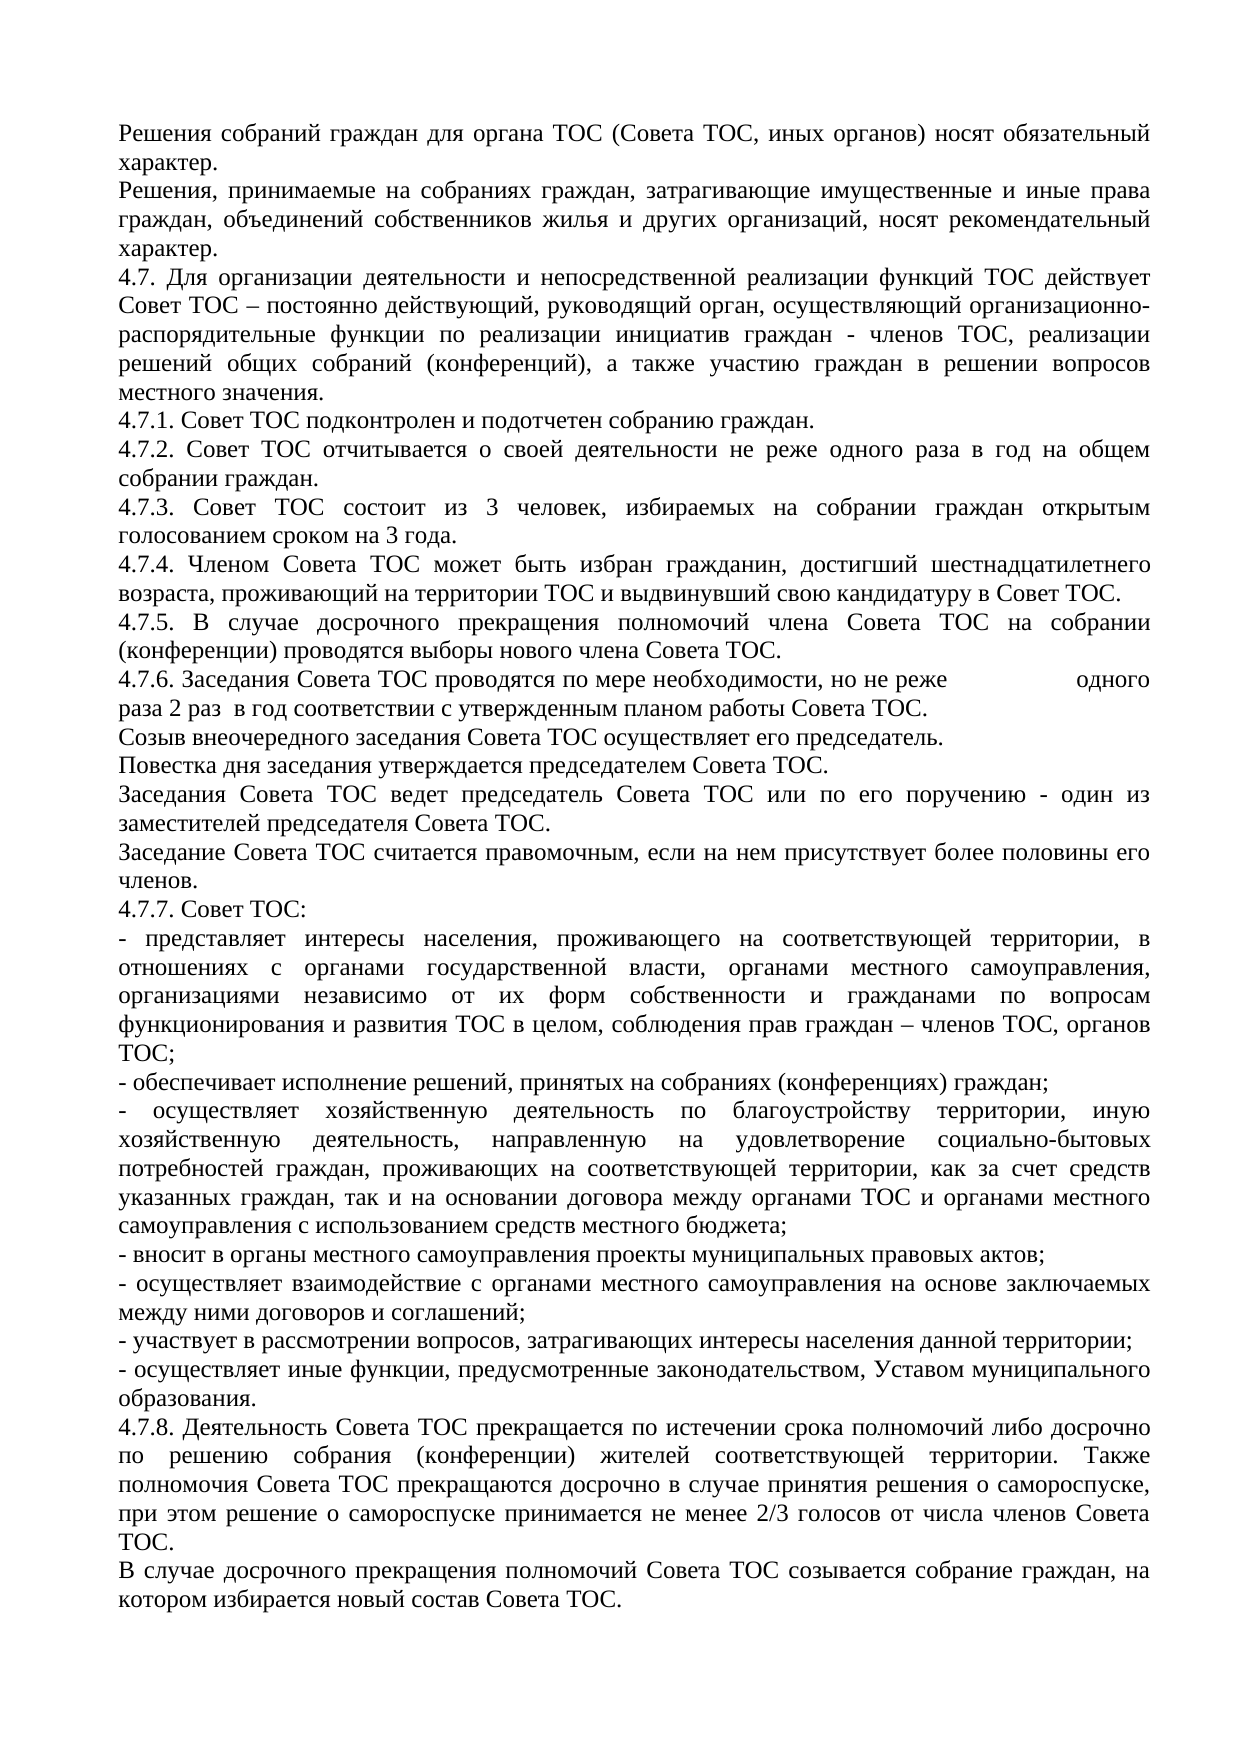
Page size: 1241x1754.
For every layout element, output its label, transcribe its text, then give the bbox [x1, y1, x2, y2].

text 4.7.7. Совет ТОС: [118, 894, 1152, 923]
text В случае досрочного прекращения полномочий Совета ТОС созывается собрание граждан, на котором избирается новый состав Совета ТОС. [118, 1556, 1152, 1613]
text - осуществляет иные функции, предусмотренные законодательством, Уставом муниципального образования. [118, 1354, 1152, 1412]
text 4.7.8. Деятельность Совета ТОС прекращается по истечении срока полномочий либо досрочно по решению собрания (конференции) жителей соответствующей территории. Также полномочия Совета ТОС прекращаются досрочно в случае принятия решения о самороспуске, при этом решение о самороспуске принимается не менее 2/3 голосов от числа членов Совета ТОС. [118, 1412, 1152, 1556]
text - осуществляет хозяйственную деятельность по благоустройству территории, иную хозяйственную деятельность, направленную на удовлетворение социально-бытовых потребностей граждан, проживающих на соответствующей территории, как за счет средств указанных граждан, так и на основании договора между органами ТОС и органами местного самоуправления с использованием средств местного бюджета; [118, 1096, 1152, 1239]
text - представляет интересы населения, проживающего на соответствующей территории, в отношениях с органами государственной власти, органами местного самоуправления, организациями независимо от их форм собственности и гражданами по вопросам функционирования и развития ТОС в целом, соблюдения прав граждан – членов ТОС, органов ТОС; [118, 923, 1152, 1067]
text 4.7. Для организации деятельности и непосредственной реализации функций ТОС действует Совет ТОС – постоянно действующий, руководящий орган, осуществляющий организационно-распорядительные функции по реализации инициатив граждан - членов ТОС, реализации решений общих собраний (конференций), а также участию граждан в решении вопросов местного значения. [118, 262, 1152, 406]
text Заседание Совета ТОС считается правомочным, если на нем присутствует более половины его членов. [118, 837, 1152, 894]
text - участвует в рассмотрении вопросов, затрагивающих интересы населения данной территории; [118, 1326, 1152, 1354]
text Повестка дня заседания утверждается председателем Совета ТОС. [118, 751, 1152, 779]
text Решения, принимаемые на собраниях граждан, затрагивающие имущественные и иные права граждан, объединений собственников жилья и других организаций, носят рекомендательный характер. [118, 176, 1152, 262]
text 4.7.6. Заседания Совета ТОС проводятся по мере необходимости, но не реже одного раза 2 раз в год соответствии с утвержденным планом работы Совета ТОС. [118, 664, 1152, 722]
text - обеспечивает исполнение решений, принятых на собраниях (конференциях) граждан; [118, 1067, 1152, 1096]
text Решения собраний граждан для органа ТОС (Совета ТОС, иных органов) носят обязательный характер. [118, 118, 1152, 176]
text 4.7.4. Членом Совета ТОС может быть избран гражданин, достигший шестнадцатилетнего возраста, проживающий на территории ТОС и выдвинувший свою кандидатуру в Совет ТОС. [118, 549, 1152, 607]
text Заседания Совета ТОС ведет председатель Совета ТОС или по его поручению - один из заместителей председателя Совета ТОС. [118, 779, 1152, 837]
text - осуществляет взаимодействие с органами местного самоуправления на основе заключаемых между ними договоров и соглашений; [118, 1268, 1152, 1326]
text 4.7.2. Совет ТОС отчитывается о своей деятельности не реже одного раза в год на общем собрании граждан. [118, 434, 1152, 492]
text - вносит в органы местного самоуправления проекты муниципальных правовых актов; [118, 1239, 1152, 1268]
text 4.7.3. Совет ТОС состоит из 3 человек, избираемых на собрании граждан открытым голосованием сроком на 3 года. [118, 492, 1152, 549]
text 4.7.1. Совет ТОС подконтролен и подотчетен собранию граждан. [118, 406, 1152, 434]
text Созыв внеочередного заседания Совета ТОС осуществляет его председатель. [118, 722, 1152, 751]
text 4.7.5. В случае досрочного прекращения полномочий члена Совета ТОС на собрании (конференции) проводятся выборы нового члена Совета ТОС. [118, 607, 1152, 664]
